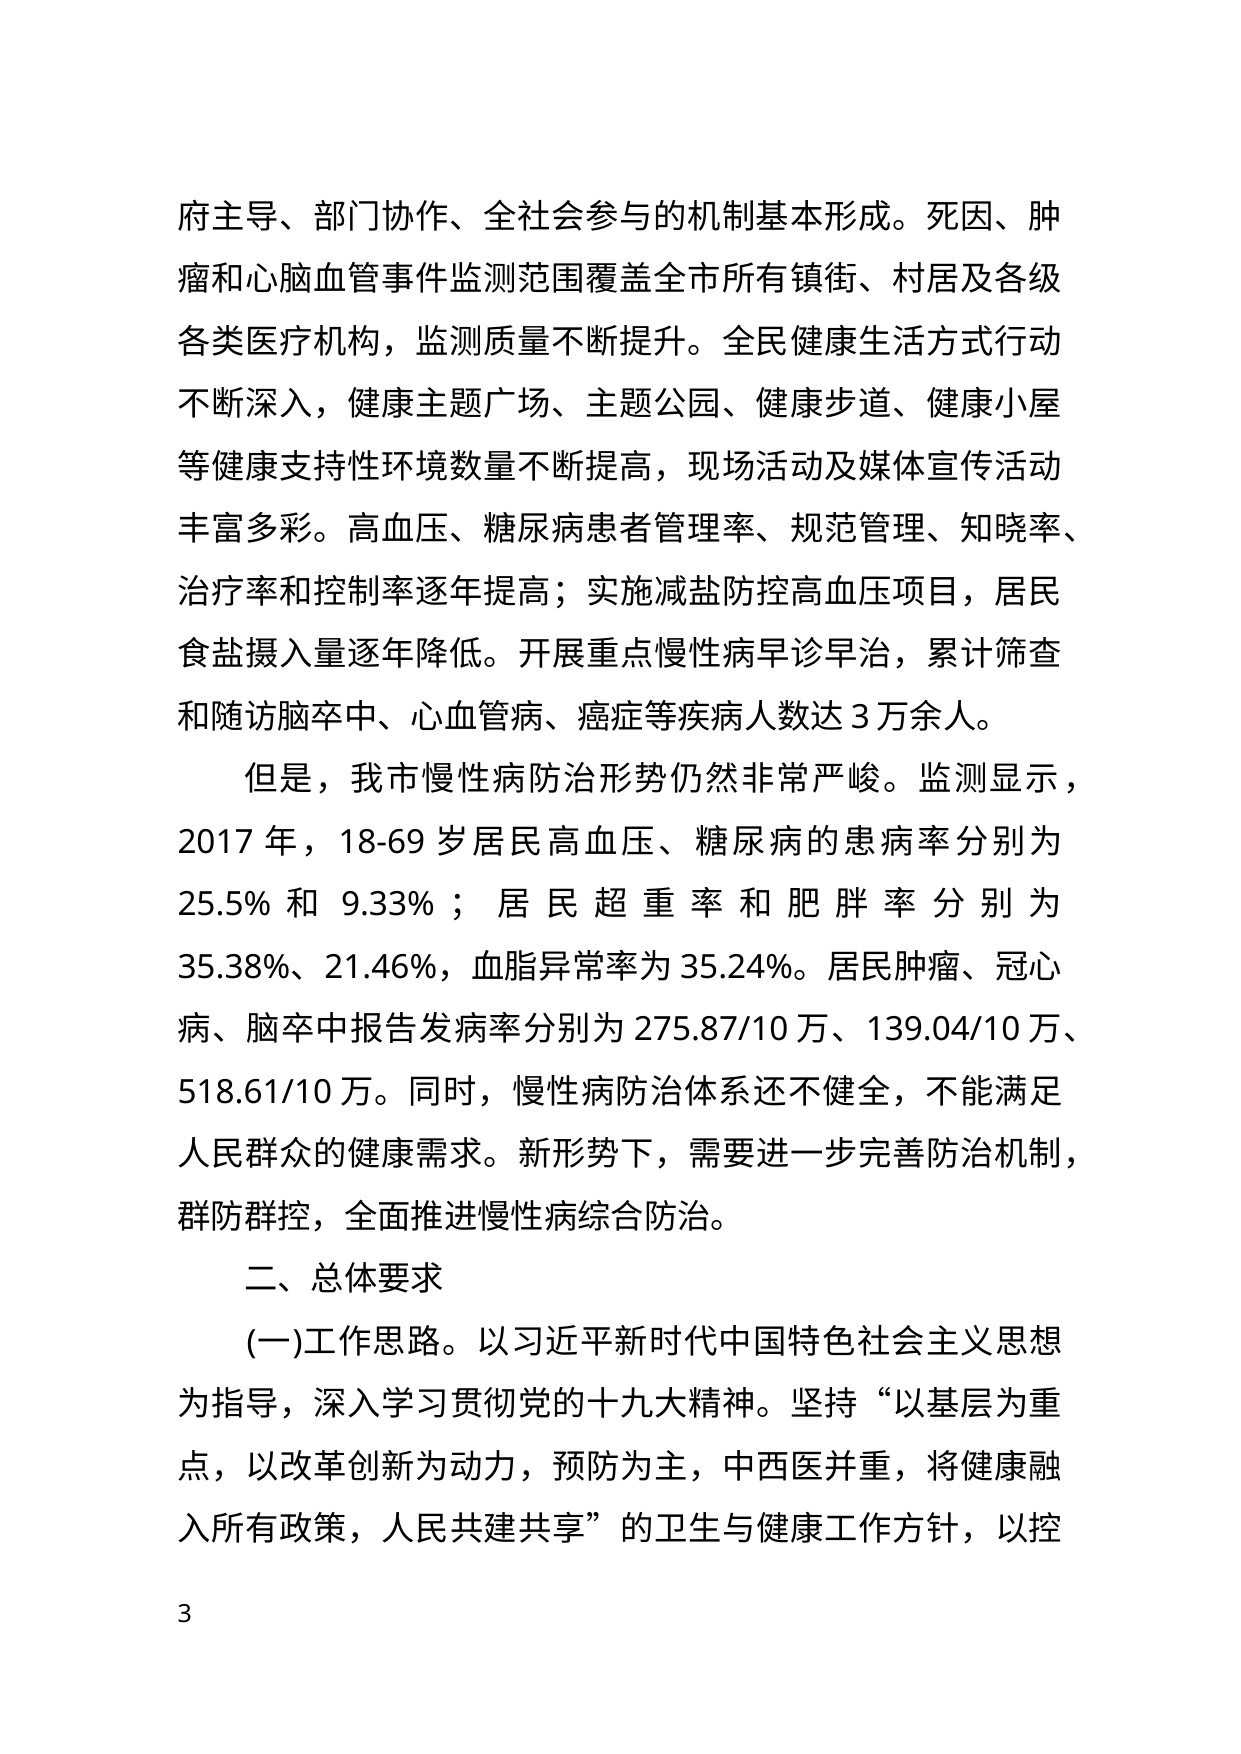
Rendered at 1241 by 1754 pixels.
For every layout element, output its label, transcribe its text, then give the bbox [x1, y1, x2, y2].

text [177, 1303, 1063, 1553]
text 但是，我市慢性病防治形势仍然非常严峻。监测显示，2017年，18-69岁居民高血压、糖尿病的患病率分别为25.5%和9.33%；居民超重率和肥胖率分别为35.38%、21.46%，血脂异常率为35.24%。居民肿瘤、冠心病、脑卒中报告发病率分别为275.87/10万、139.04/10万、518.61/10万。同时，慢性病防治体系还不健全，不能满足人民群众的健康需求。新形势下，需要进一步完善防治机制，群防群控，全面推进慢性病综合防治。 [177, 741, 1063, 1241]
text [177, 178, 1063, 741]
text 二、总体要求 [177, 1241, 1063, 1303]
